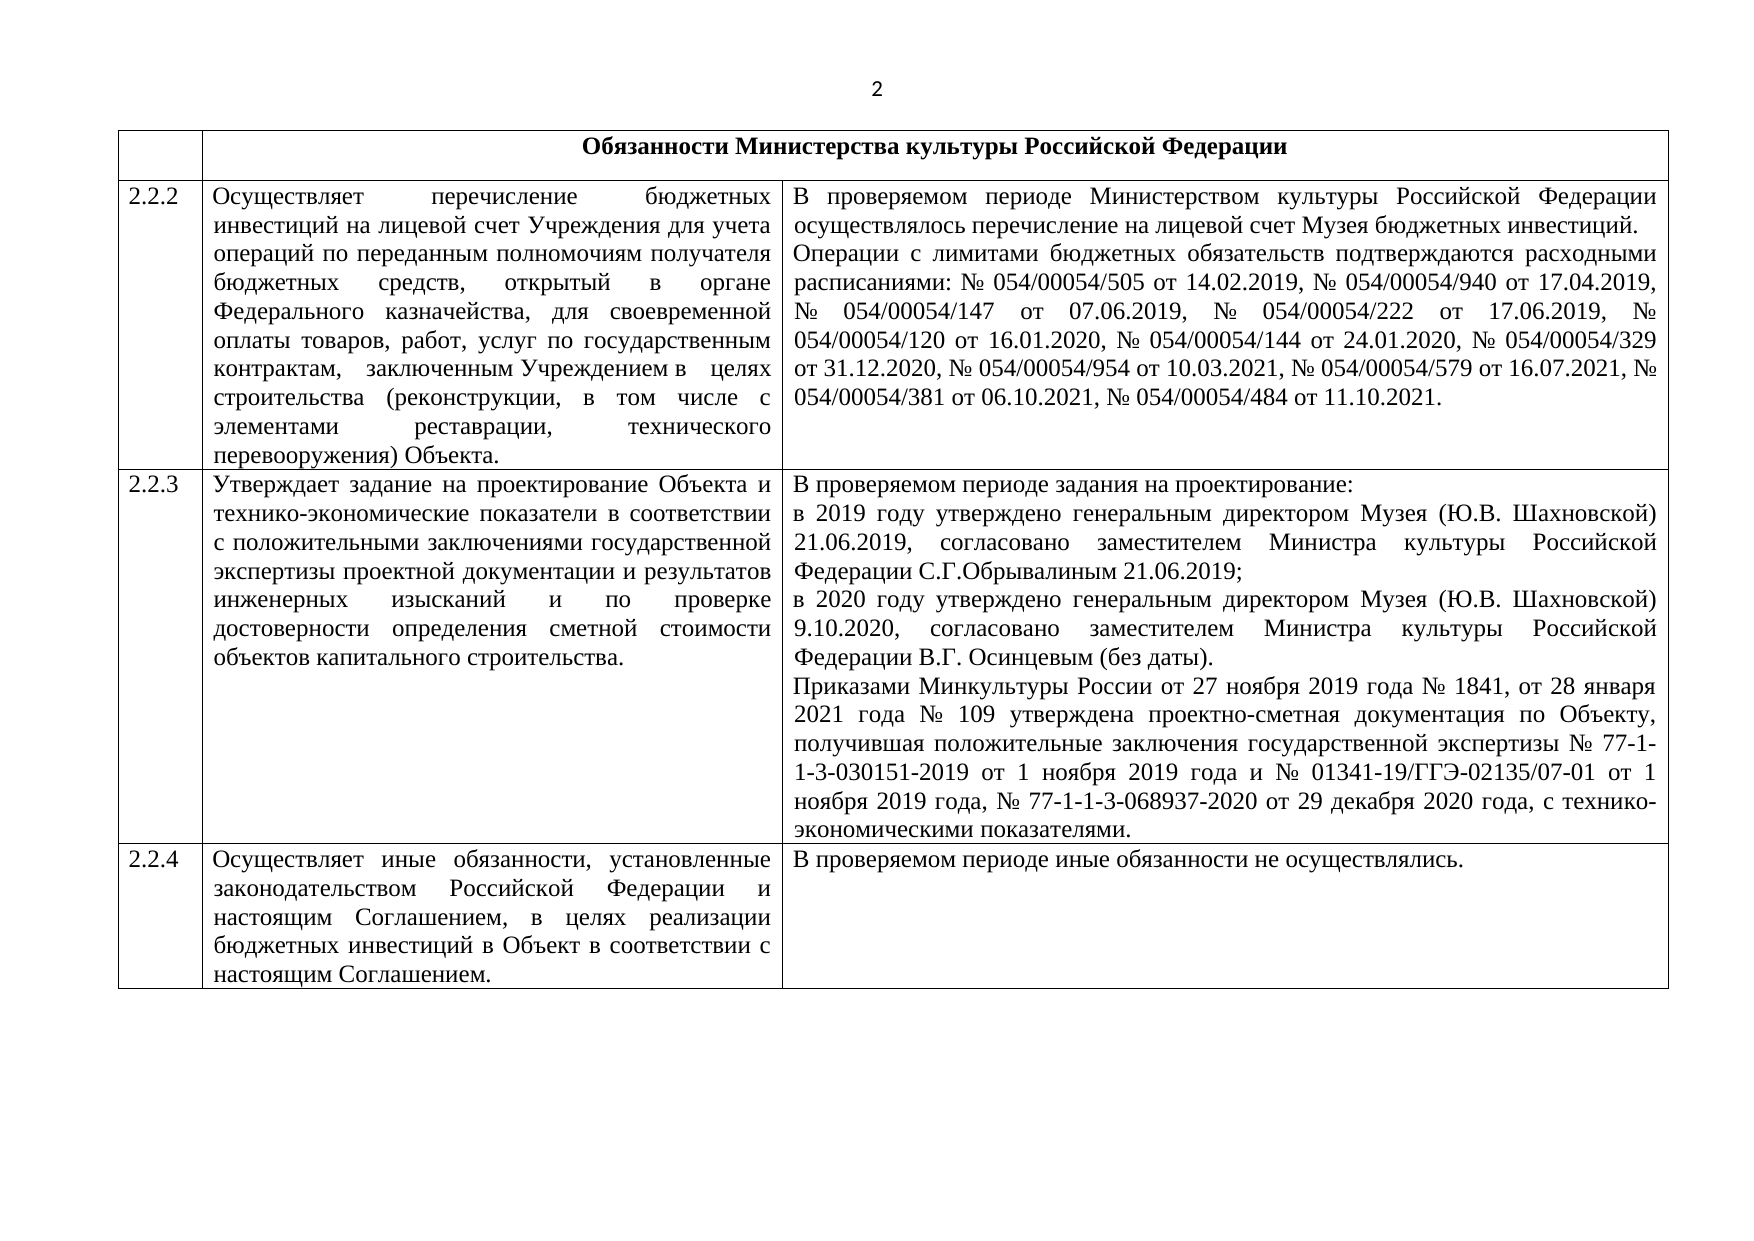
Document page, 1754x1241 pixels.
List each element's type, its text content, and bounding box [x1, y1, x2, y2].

table_cell 2.2.4 [119, 844, 202, 988]
table_cell В проверяемом периоде задания на проектирование: в 2019 году утверждено генеральным директором Музея (Ю.В. Шахновской) 21.06.2019, согласовано заместителем Министра культуры Российской Федерации С.Г.Обрывалиным 21.06.2019; в 2020 году утверждено генеральным директором Музея (Ю.В. Шахновской) 9.10.2020, согласовано заместителем Министра культуры Российской Федерации В.Г. Осинцевым (без даты). Приказами Минкультуры России от 27 ноября 2019 года № 1841, от 28 января 2021 года № 109 утверждена проектно-сметная документация по Объекту, получившая положительные заключения государственной экспертизы № 77-1-1-3-030151-2019 от 1 ноября 2019 года и № 01341-19/ГГЭ-02135/07-01 от 1 ноября 2019 года, № 77-1-1-3-068937-2020 от 29 декабря 2020 года, с технико-экономическими показателями. [783, 470, 1668, 843]
table_cell Осуществляет иные обязанности, установленные законодательством Российской Федерации и настоящим Соглашением, в целях реализации бюджетных инвестиций в Объект в соответствии с настоящим Соглашением. [203, 844, 782, 988]
table_cell 2.2.3 [119, 470, 202, 843]
table_cell 2.2.2 [119, 181, 202, 468]
table_cell Осуществляет перечисление бюджетных инвестиций на лицевой счет Учреждения для учета операций по переданным полномочиям получателя бюджетных средств, открытый в органе Федерального казначейства, для своевременной оплаты товаров, работ, услуг по государственным контрактам, заключенным Учреждением в целях строительства (реконструкции, в том числе с элементами реставрации, технического перевооружения) Объекта. [203, 181, 782, 468]
table_cell Утверждает задание на проектирование Объекта и технико-экономические показатели в соответствии с положительными заключениями государственной экспертизы проектной документации и результатов инженерных изысканий и по проверке достоверности определения сметной стоимости объектов капитального строительства. [203, 470, 782, 843]
table_cell В проверяемом периоде Министерством культуры Российской Федерации осуществлялось перечисление на лицевой счет Музея бюджетных инвестиций. Операции с лимитами бюджетных обязательств подтверждаются расходными расписаниями: № 054/00054/505 от 14.02.2019, № 054/00054/940 от 17.04.2019, № 054/00054/147 от 07.06.2019, № 054/00054/222 от 17.06.2019, № 054/00054/120 от 16.01.2020, № 054/00054/144 от 24.01.2020, № 054/00054/329 от 31.12.2020, № 054/00054/954 от 10.03.2021, № 054/00054/579 от 16.07.2021, № 054/00054/381 от 06.10.2021, № 054/00054/484 от 11.10.2021. [783, 181, 1668, 468]
table_cell [119, 131, 202, 180]
table_cell В проверяемом периоде иные обязанности не осуществлялись. [783, 844, 1668, 988]
table_cell Обязанности Министерства культуры Российской Федерации [203, 131, 1668, 180]
